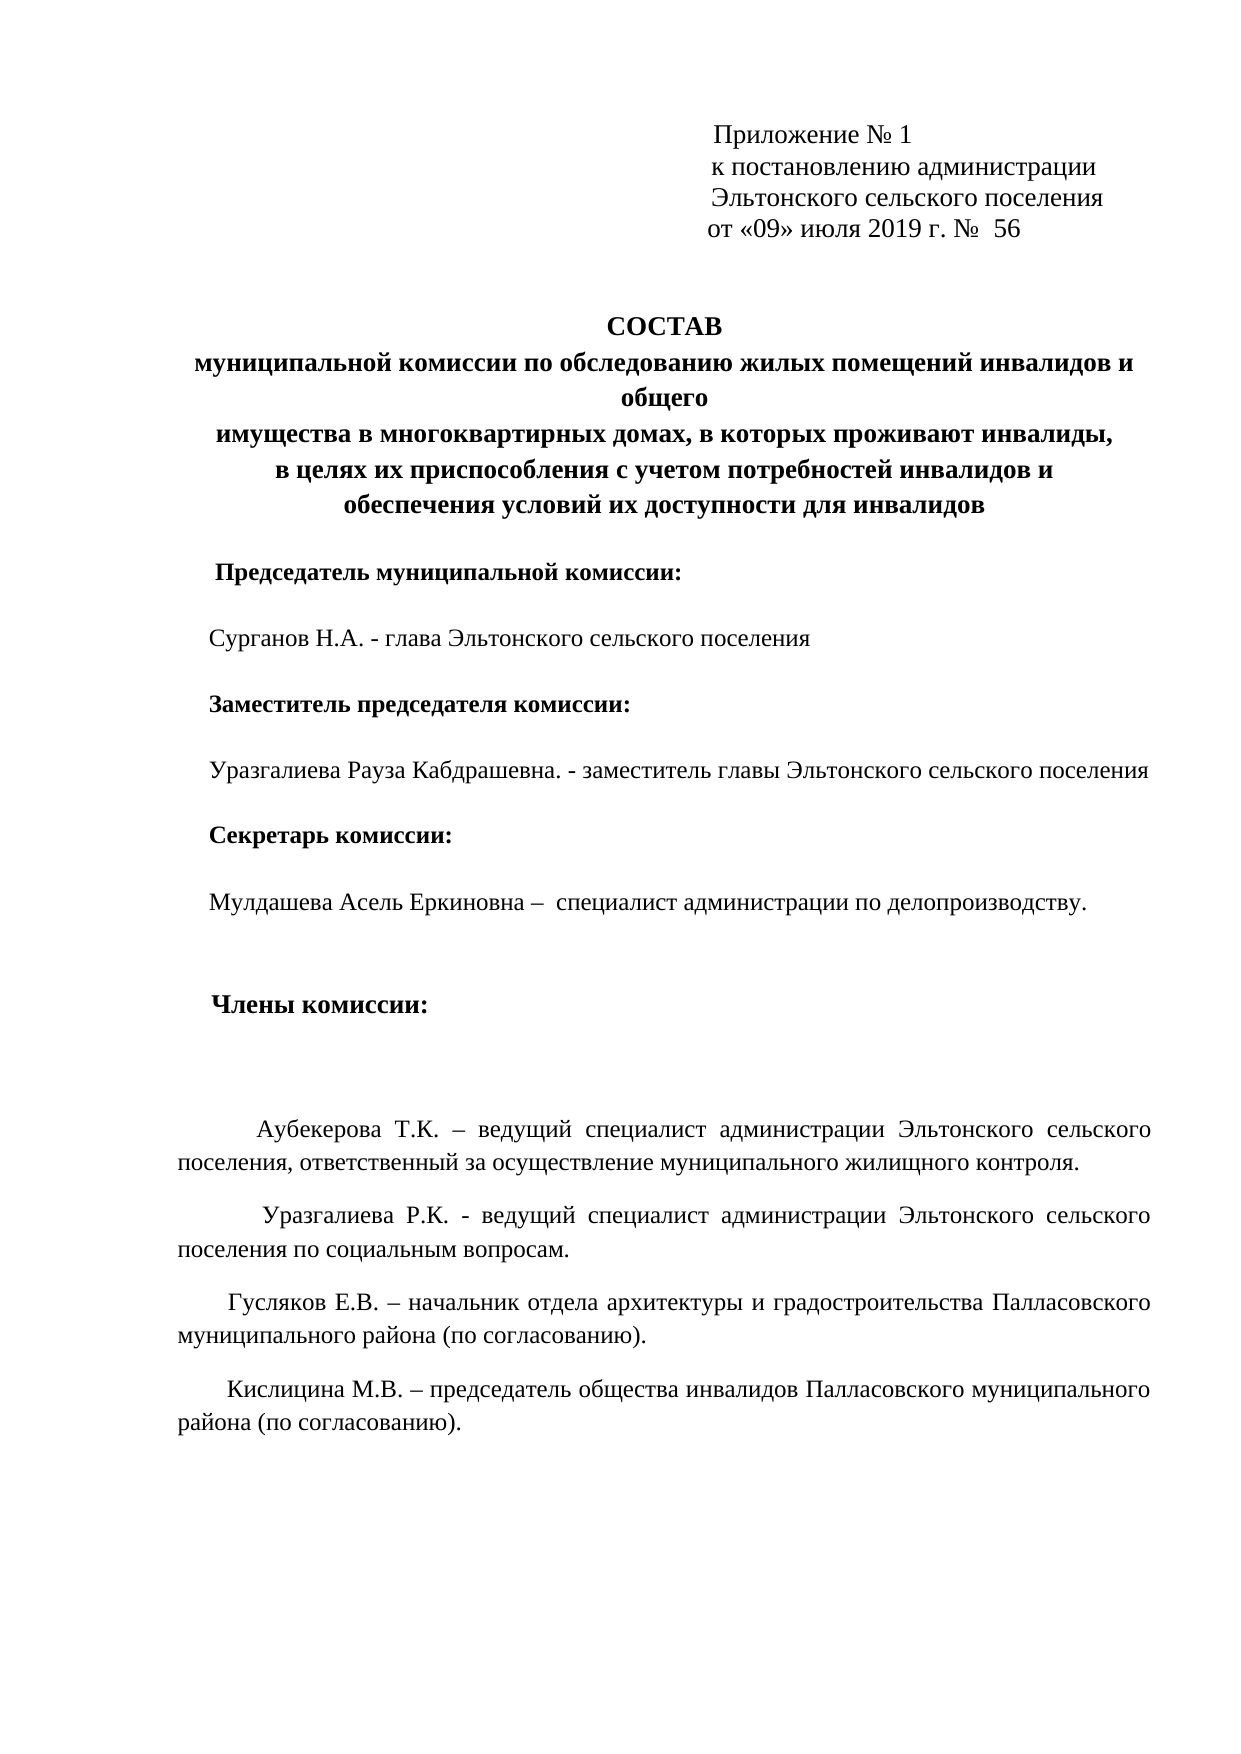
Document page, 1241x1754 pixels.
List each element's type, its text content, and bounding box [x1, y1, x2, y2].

text СОСТАВ [177, 310, 1152, 341]
text Мулдашева Асель Еркиновна – специалист администрации по делопроизводству. [177, 887, 1152, 915]
text Члены комиссии: [177, 988, 1152, 1019]
text Заместитель председателя комиссии: [177, 689, 1152, 718]
text Секретарь комиссии: [177, 821, 1152, 849]
text Приложение № 1 [177, 118, 1152, 149]
text Председатель муниципальной комиссии: [177, 557, 1152, 586]
text Эльтонского сельского поселения [177, 181, 1152, 212]
text Сурганов Н.А. - глава Эльтонского сельского поселения [177, 623, 1152, 652]
text муниципальной комиссии по обследованию жилых помещений инвалидов и общего [177, 346, 1152, 412]
text Уразгалиева Рауза Кабдрашевна. - заместитель главы Эльтонского сельского поселения [177, 755, 1152, 784]
text к постановлению администрации [177, 149, 1152, 181]
text обеспечения условий их доступности для инвалидов [177, 488, 1152, 520]
text Уразгалиева Р.К. - ведущий специалист администрации Эльтонского сельского поселения по социальным вопросам. [177, 1201, 1152, 1262]
text Аубекерова Т.К. – ведущий специалист администрации Эльтонского сельского поселения, ответственный за осуществление муниципального жилищного контроля. [177, 1114, 1152, 1176]
text имущества в многоквартирных домах, в которых проживают инвалиды, [177, 417, 1152, 448]
text Кислицина М.В. – председатель общества инвалидов Палласовского муниципального района (по согласованию). [177, 1374, 1152, 1436]
text от «09» июля 2019 г. № 56 [177, 212, 1152, 243]
text в целях их приспособления с учетом потребностей инвалидов и [177, 453, 1152, 484]
text Гусляков Е.В. – начальник отдела архитектуры и градостроительства Палласовского муниципального района (по согласованию). [177, 1287, 1152, 1349]
